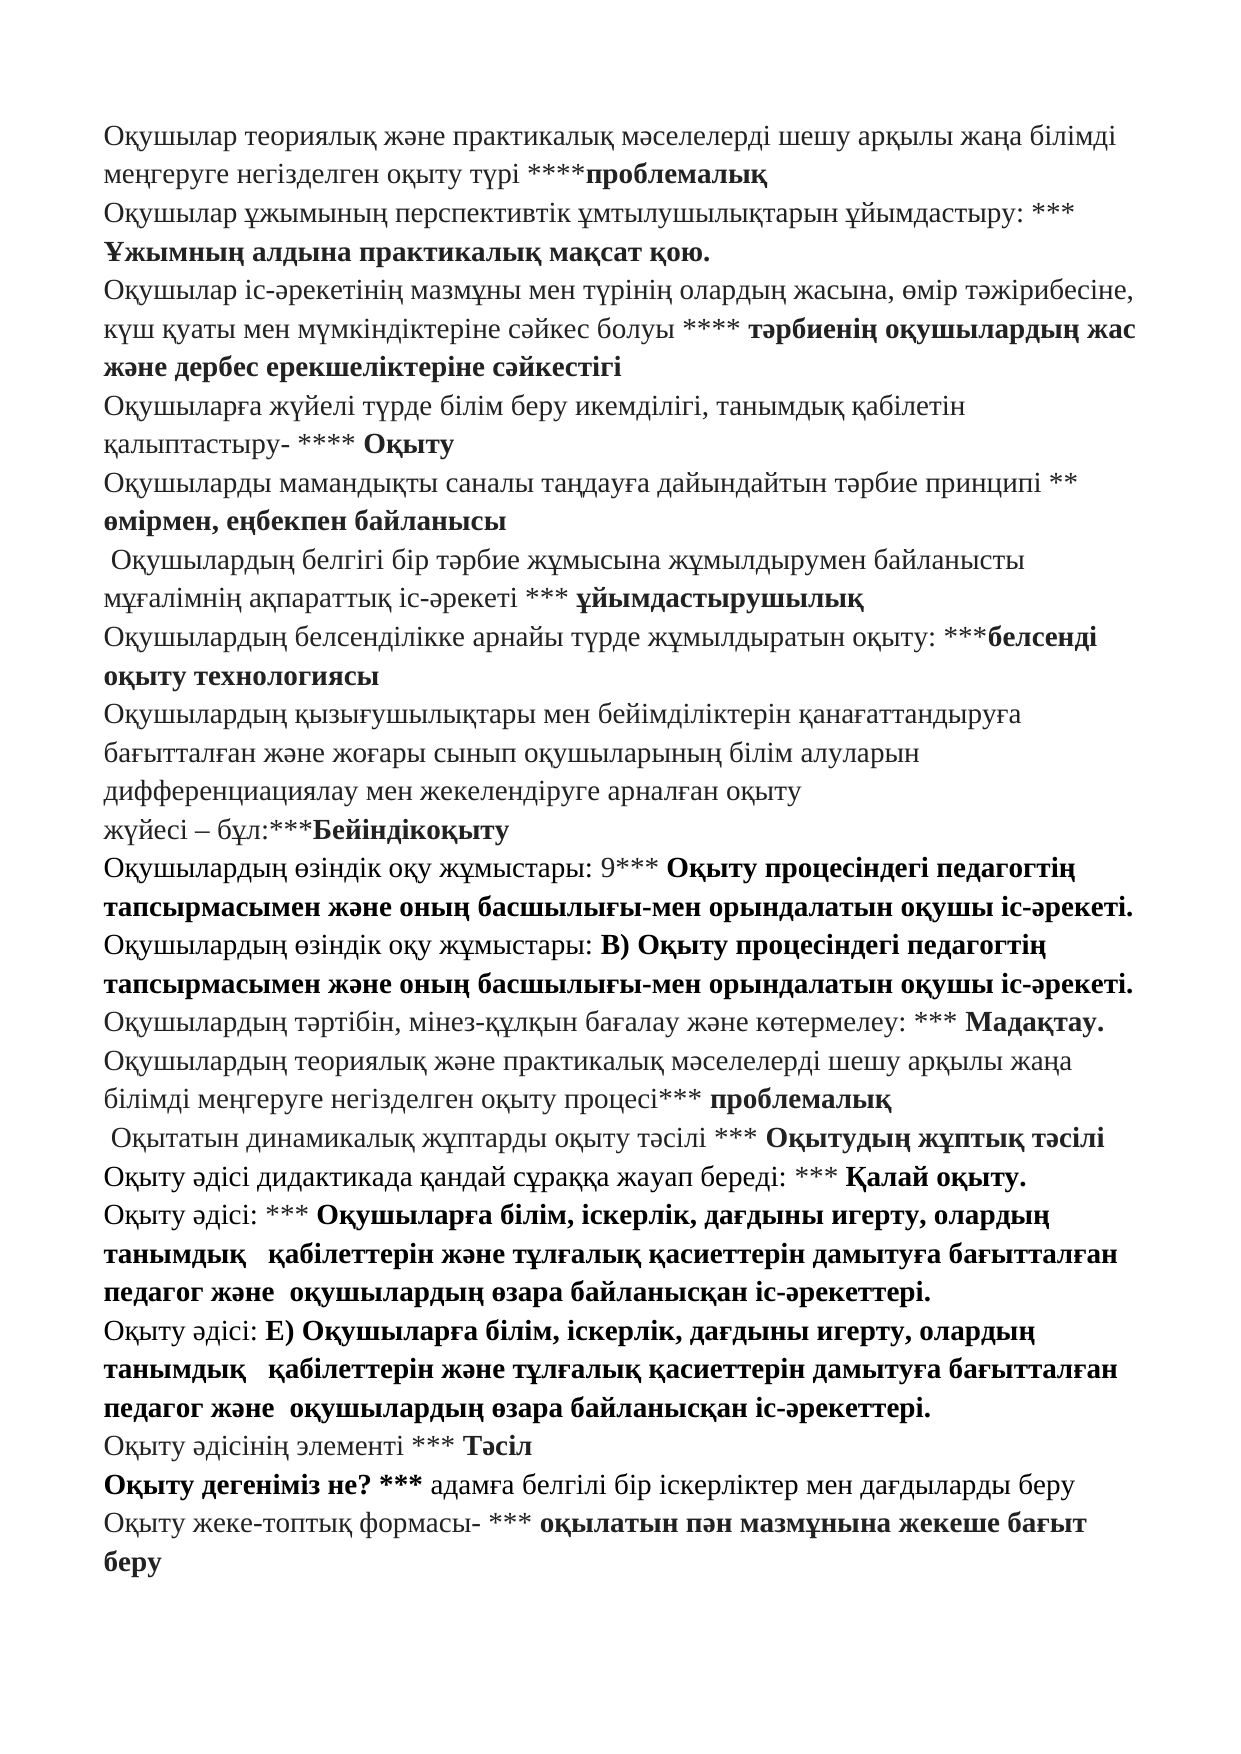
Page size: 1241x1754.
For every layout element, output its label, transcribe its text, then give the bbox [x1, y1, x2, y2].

text Оқушылардың белсенділікке арнайы түрде жұмылдыратын оқыту: ***белсенді оқыту технологиясы [103, 619, 1152, 691]
text Оқушылар ұжымының перспективтік ұмтылушылықтарын ұйымдастыру: *** Ұжымның алдына практикалық мақсат қою. [103, 195, 1152, 267]
text Оқытатын динамикалық жұптарды оқыту тәсілі *** Оқытудың жұптық тәсілі [103, 1120, 1152, 1154]
text Оқушылардың қызығушылықтары мен бейімділіктерін қанағаттандыруға бағытталған және жоғары сынып оқушыларының білім алуларын дифференциациялау мен жекелендіруге арналған оқыту жүйесі – бұл:***Бейіндікоқыту [103, 696, 1152, 845]
text Оқушылар теориялық және практикалық мәселелерді шешу арқылы жаңа білімді меңгеруге негізделген оқыту түрі ****проблемалық [103, 118, 1152, 190]
text Оқыту әдісінің элементі *** Тәсіл [103, 1428, 1152, 1462]
text Оқушыларға жүйелі түрде білім беру икемділігі, танымдық қабілетін қалыптастыру- **** Оқыту [103, 388, 1152, 460]
text Оқушылардың тәртібін, мінез-құлқын бағалау және көтермелеу: *** Мадақтау. [103, 1004, 1152, 1038]
text Оқушылардың теориялық және практикалық мәселелерді шешу арқылы жаңа білімді меңгеруге негізделген оқыту процесі*** проблемалық [103, 1043, 1152, 1115]
text Оқыту әдісі дидактикада қандай сұраққа жауап береді: *** Қалай оқыту. [103, 1159, 1152, 1192]
text Оқушылардың өзіндік оқу жұмыстары: 9*** Оқыту процесіндегі педагогтің тапсырмасымен және оның басшылығы-мен орындалатын оқушы іс-әрекеті. [103, 850, 1152, 922]
text Оқыту дегеніміз не? *** адамға белгілі бір іскерліктер мен дағдыларды беру [103, 1467, 1152, 1501]
text Оқушылардың белгігі бір тәрбие жұмысына жұмылдырумен байланысты мұғалімнің ақпараттық іс-әрекеті *** ұйымдастырушылық [103, 542, 1152, 614]
text Оқушылар іс-әрекетінің мазмұны мен түрінің олардың жасына, өмір тәжірибесіне, күш қуаты мен мүмкіндіктеріне сәйкес болуы **** тәрбиенің оқушылардың жас және дербес ерекшеліктеріне сәйкестігі [103, 272, 1152, 383]
text Оқушыларды мамандықты саналы таңдауға дайындайтын тәрбие принципі ** өмірмен, еңбекпен байланысы [103, 465, 1152, 537]
text Оқушылардың өзіндік оқу жұмыстары: B) Оқыту процесіндегі педагогтің тапсырмасымен және оның басшылығы-мен орындалатын оқушы іс-әрекеті. [103, 927, 1152, 999]
text Оқыту жеке-топтық формасы- *** оқылатын пән мазмұнына жекеше бағыт беру [103, 1506, 1152, 1578]
text Оқыту әдісі: E) Оқушыларға білім, іскерлік, дағдыны игерту, олардың танымдық қабілеттерін және тұлғалық қасиеттерін дамытуға бағытталған педагог және оқушылардың өзара байланысқан іс-әрекеттері. [103, 1313, 1152, 1423]
text Оқыту әдісі: *** Оқушыларға білім, іскерлік, дағдыны игерту, олардың танымдық қабілеттерін және тұлғалық қасиеттерін дамытуға бағытталған педагог және оқушылардың өзара байланысқан іс-әрекеттері. [103, 1197, 1152, 1308]
